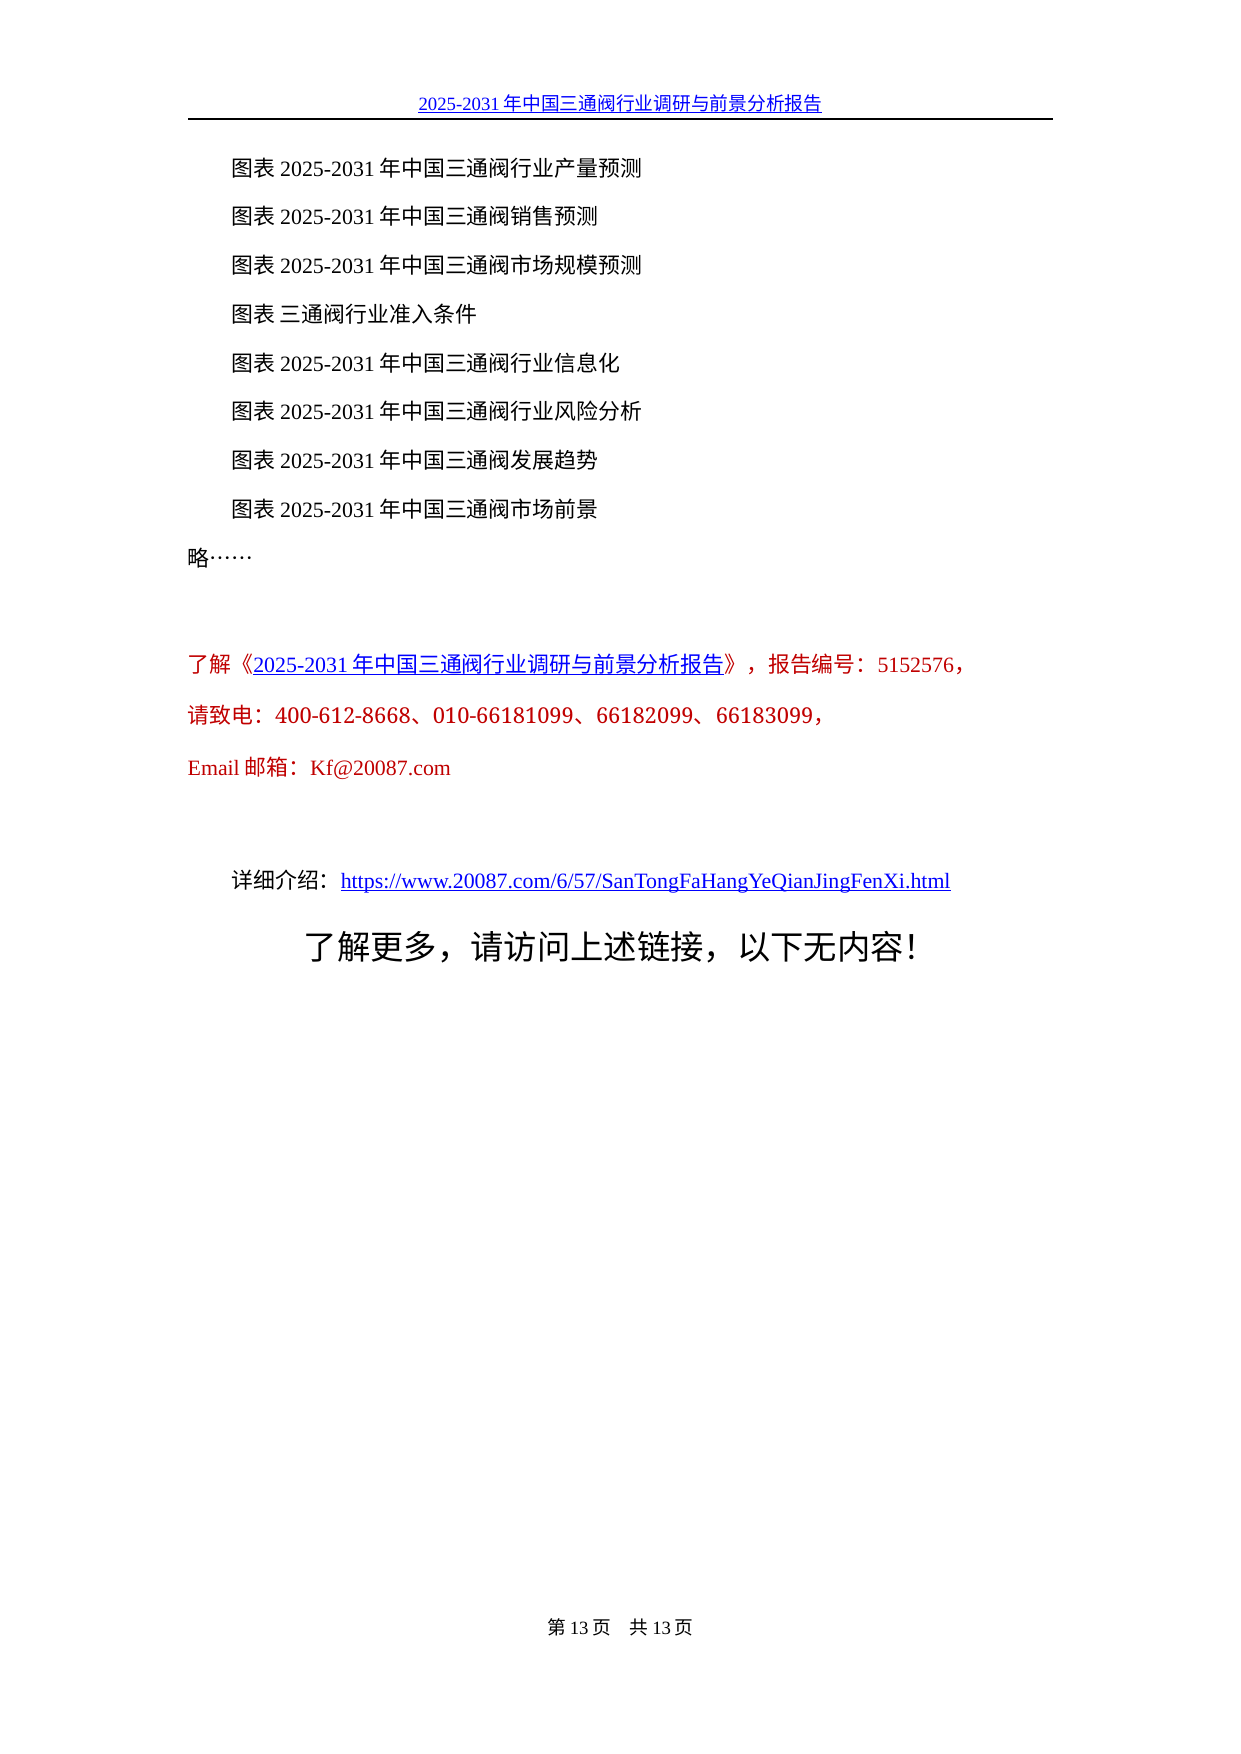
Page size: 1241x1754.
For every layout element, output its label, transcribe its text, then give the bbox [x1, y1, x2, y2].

text 请致电：400-612-8668、010-66181099、66182099、66183099， [187, 698, 1053, 731]
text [187, 150, 1053, 573]
title 了解更多，请访问上述链接，以下无内容！ [187, 913, 1053, 978]
text 详细介绍：https://www.20087.com/6/57/SanTongFaHangYeQianJingFenXi.html [187, 863, 1053, 895]
text 了解《2025-2031年中国三通阀行业调研与前景分析报告》，报告编号：5152576， [187, 647, 1053, 679]
text Email邮箱：Kf@20087.com [187, 750, 1053, 782]
